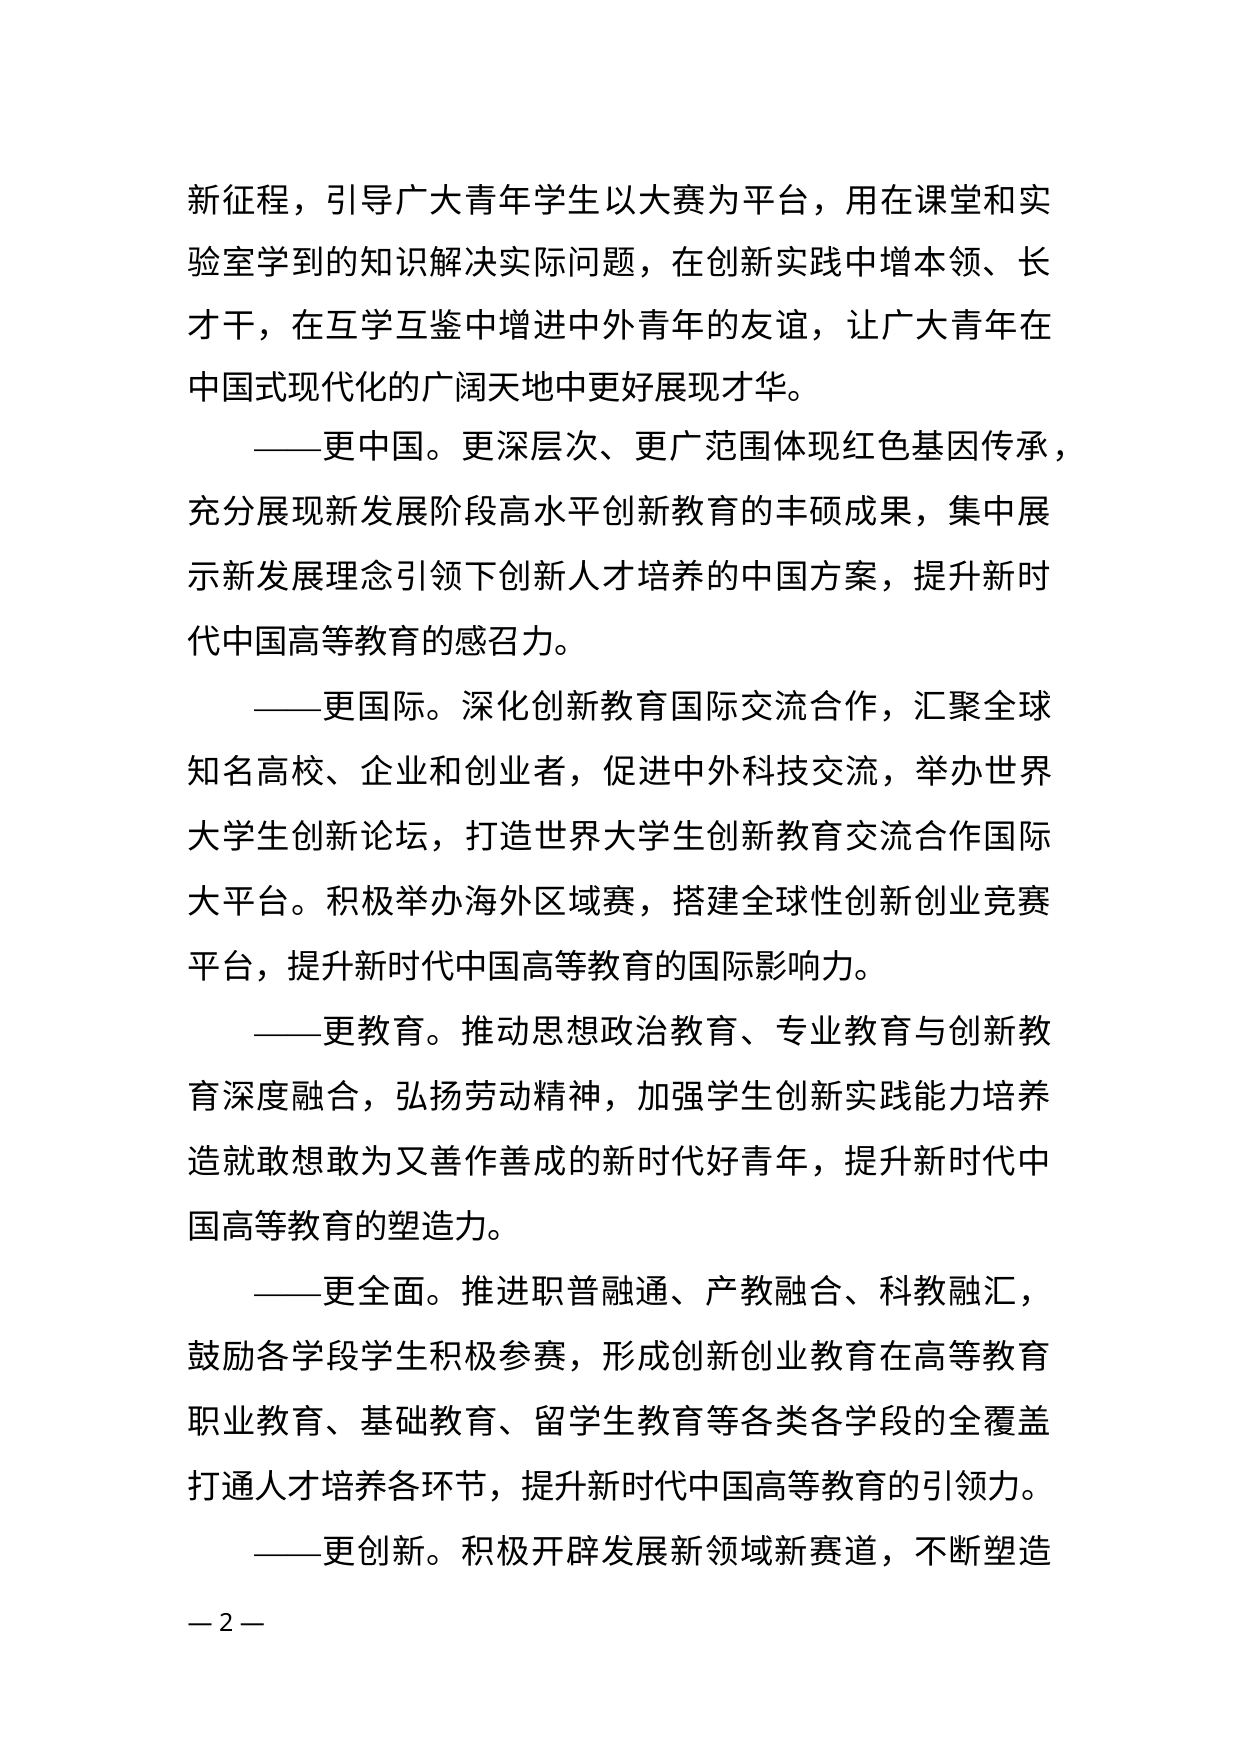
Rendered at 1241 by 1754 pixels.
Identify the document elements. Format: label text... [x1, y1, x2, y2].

text ——更全面。推进职普融通、产教融合、科教融汇，鼓励各学段学生积极参赛，形成创新创业教育在高等教育、职业教育、基础教育、留学生教育等各类各学段的全覆盖，打通人才培养各环节，提升新时代中国高等教育的引领力。 [187, 1257, 1053, 1517]
text ——更教育。推动思想政治教育、专业教育与创新教育深度融合，弘扬劳动精神，加强学生创新实践能力培养，造就敢想敢为又善作善成的新时代好青年，提升新时代中国高等教育的塑造力。 [187, 997, 1053, 1257]
text ——更国际。深化创新教育国际交流合作，汇聚全球知名高校、企业和创业者，促进中外科技交流，举办世界大学生创新论坛，打造世界大学生创新教育交流合作国际大平台。积极举办海外区域赛，搭建全球性创新创业竞赛平台，提升新时代中国高等教育的国际影响力。 [187, 672, 1053, 997]
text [187, 1517, 1053, 1582]
text ——更中国。更深层次、更广范围体现红色基因传承，充分展现新发展阶段高水平创新教育的丰硕成果，集中展示新发展理念引领下创新人才培养的中国方案，提升新时代中国高等教育的感召力。 [187, 412, 1053, 672]
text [187, 162, 1053, 412]
